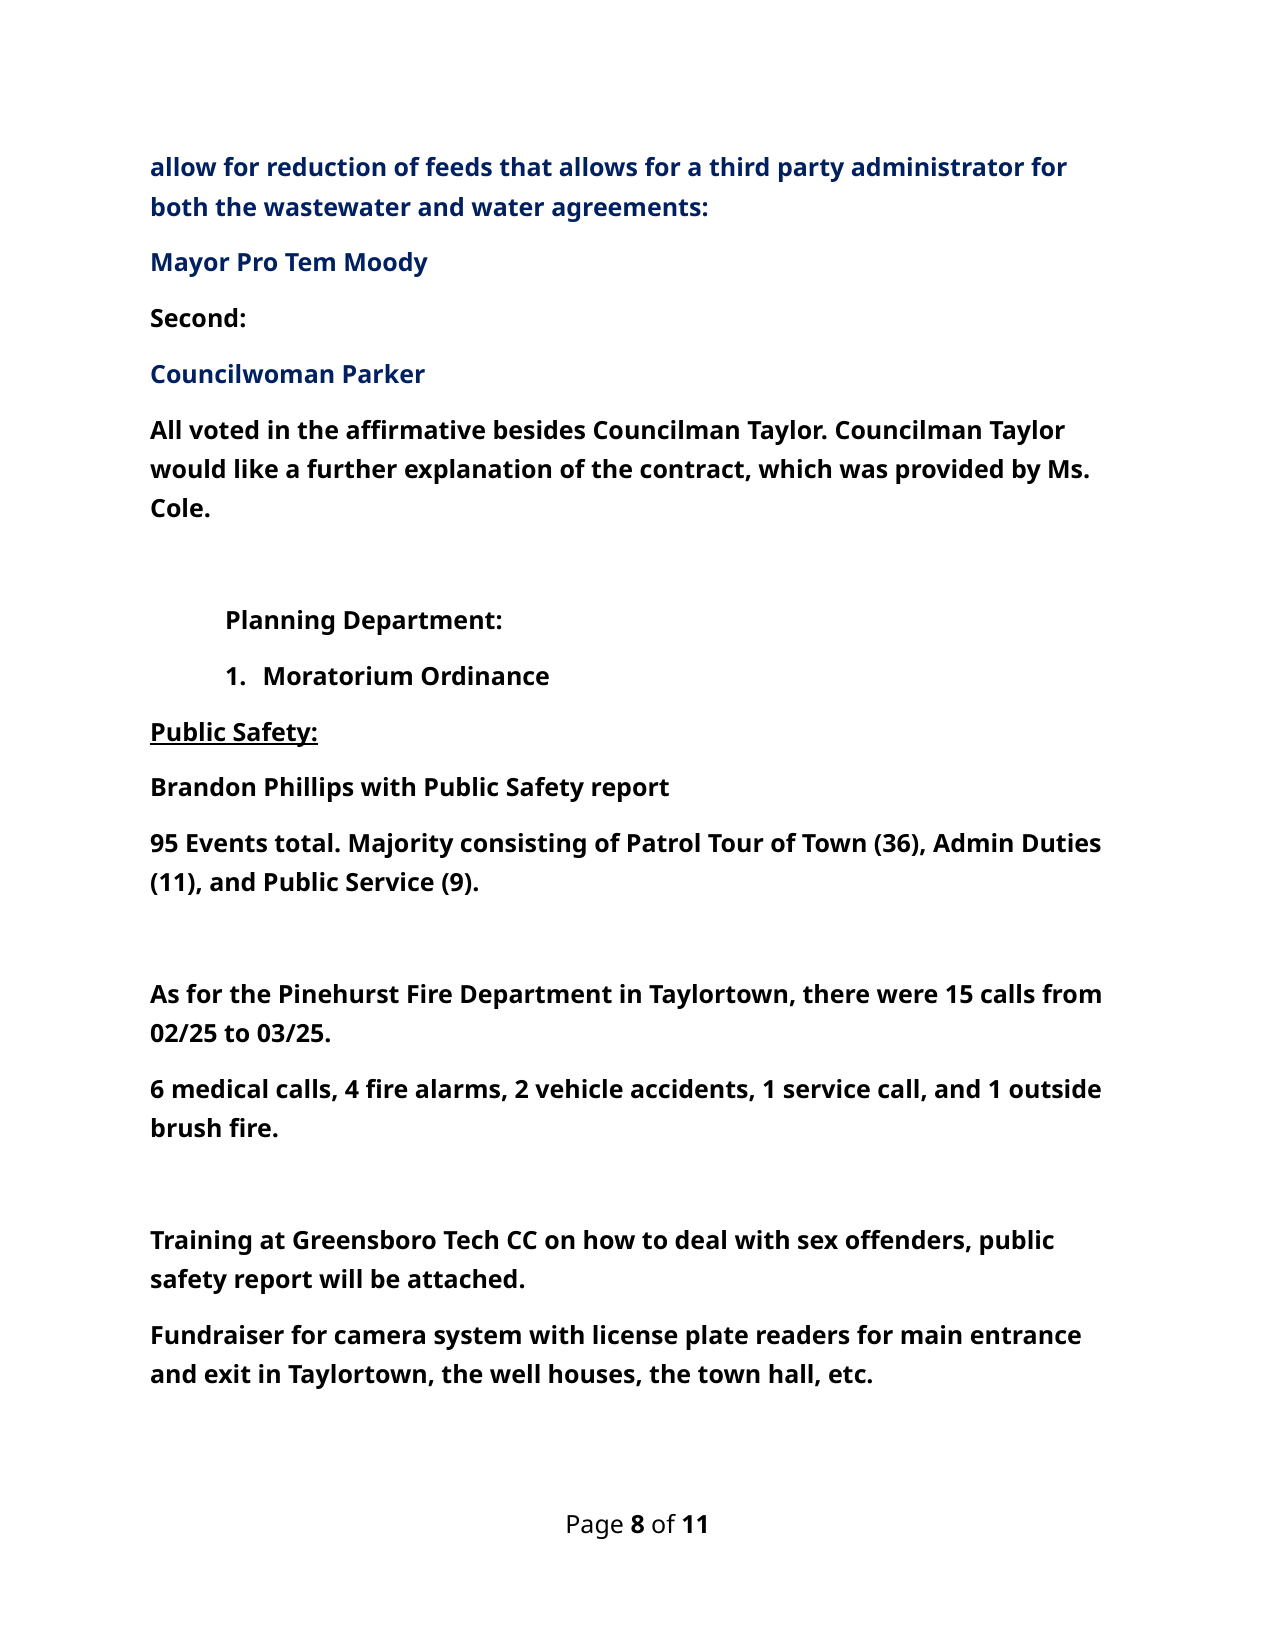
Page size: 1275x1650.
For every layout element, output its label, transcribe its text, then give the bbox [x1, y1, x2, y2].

text 6 medical calls, 4 fire alarms, 2 vehicle accidents, 1 service call, and 1 outside brush fire. [150, 1072, 1125, 1145]
text Training at Greensboro Tech CC on how to deal with sex offenders, public safety report will be attached. [150, 1222, 1125, 1296]
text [150, 150, 1125, 223]
text Mayor Pro Tem Moody [150, 245, 1125, 279]
text All voted in the affirmative besides Councilman Taylor. Councilman Taylor would like a further explanation of the contract, which was provided by Ms. Cole. [150, 412, 1125, 525]
text Fundraiser for camera system with license plate readers for main entrance and exit in Taylortown, the well houses, the town hall, etc. [150, 1317, 1125, 1391]
text Public Safety: [150, 714, 1125, 748]
list Moratorium Ordinance [225, 658, 1125, 692]
text Second: [150, 301, 1125, 335]
text Planning Department: [150, 602, 1125, 637]
text Brandon Phillips with Public Safety report [150, 770, 1125, 804]
text As for the Pinehurst Fire Department in Taylortown, there were 15 calls from 02/25 to 03/25. [150, 977, 1125, 1050]
text 95 Events total. Majority consisting of Patrol Tour of Town (36), Admin Duties (11), and Public Service (9). [150, 826, 1125, 899]
text Councilwoman Parker [150, 357, 1125, 391]
